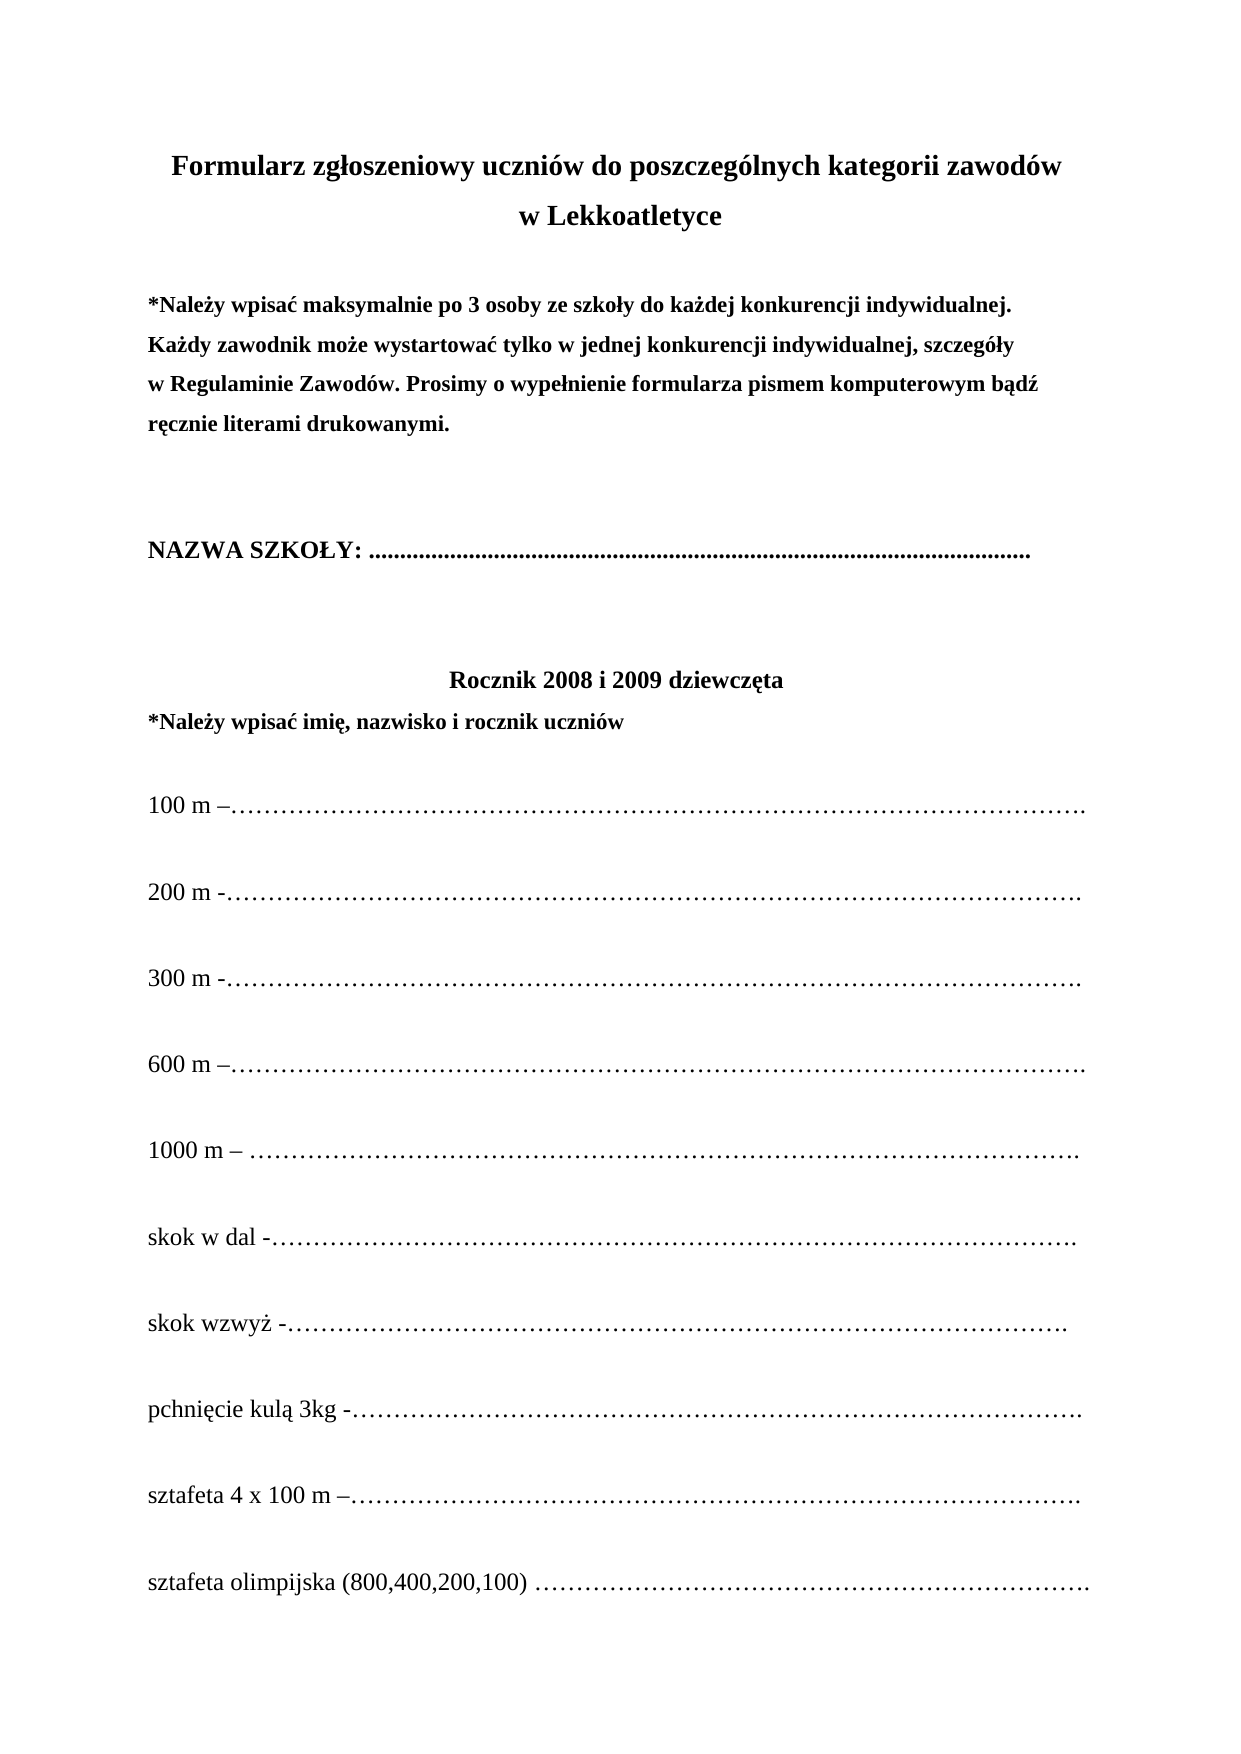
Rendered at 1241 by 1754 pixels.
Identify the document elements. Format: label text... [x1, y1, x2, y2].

text 1000 m – ………………………………………………………………………………………. [148, 1092, 1093, 1164]
text skok w dal -……………………………………………………………………………………. [148, 1179, 1093, 1251]
text Formularz zgłoszeniowy uczniów do poszczególnych kategorii zawodów w Lekkoatletyce [148, 148, 1093, 231]
text skok wzwyż -…………………………………………………………………………………. [148, 1265, 1093, 1337]
text 300 m -…………………………………………………………………………………………. [148, 920, 1093, 992]
text sztafeta olimpijska (800,400,200,100) …………………………………………………………. [148, 1524, 1093, 1596]
text 600 m –…………………………………………………………………………………………. [148, 1006, 1093, 1078]
text NAZWA SZKOŁY: .......................................................................................................... [148, 536, 1093, 564]
text 100 m –…………………………………………………………………………………………. 200 m -…………………………………………………………………………………………. [148, 791, 1093, 906]
text *Należy wpisać maksymalnie po 3 osoby ze szkoły do każdej konkurencji indywidualnej. Każdy zawodnik może wystartować tylko w jednej konkurencji indywidualnej, szczegóły w Regulaminie Zawodów. Prosimy o wypełnienie formularza pismem komputerowym bądź ręcznie literami drukowanymi. [148, 291, 1093, 436]
text pchnięcie kulą 3kg -……………………………………………………………………………. [148, 1351, 1093, 1423]
text Rocznik 2008 i 2009 dziewczęta [369, 665, 1093, 694]
text *Należy wpisać imię, nazwisko i rocznik uczniów [148, 708, 1093, 734]
text sztafeta 4 x 100 m –……………………………………………………………………………. [148, 1437, 1093, 1509]
